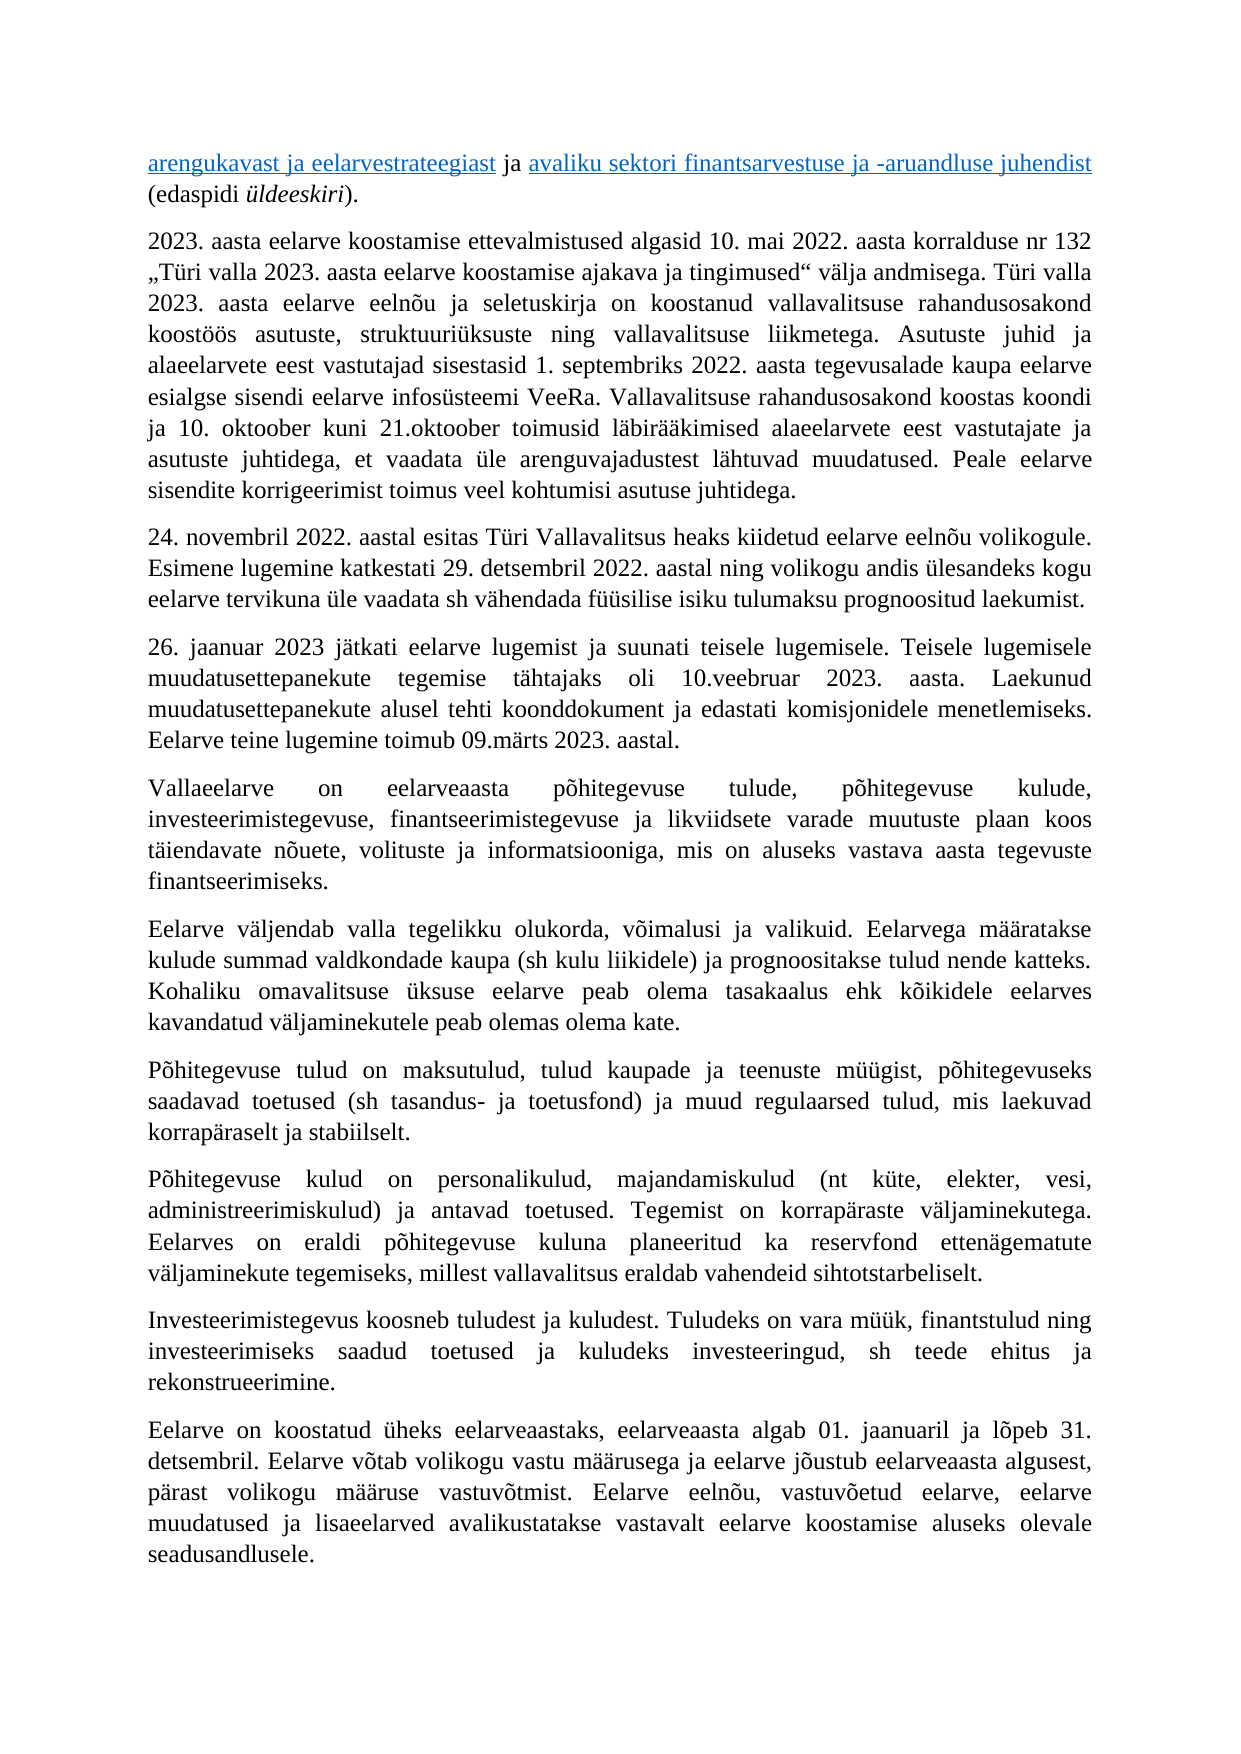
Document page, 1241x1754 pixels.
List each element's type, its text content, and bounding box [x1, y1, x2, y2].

text 2023. aasta eelarve koostamise ettevalmistused algasid 10. mai 2022. aasta korralduse nr 132 „Türi valla 2023. aasta eelarve koostamise ajakava ja tingimused“ välja andmisega. Türi valla 2023. aasta eelarve eelnõu ja seletuskirja on koostanud vallavalitsuse rahandusosakond koostöös asutuste, struktuuriüksuste ning vallavalitsuse liikmetega. Asutuste juhid ja alaeelarvete eest vastutajad sisestasid 1. septembriks 2022. aasta tegevusalade kaupa eelarve esialgse sisendi eelarve infosüsteemi VeeRa. Vallavalitsuse rahandusosakond koostas koondi ja 10. oktoober kuni 21.oktoober toimusid läbirääkimised alaeelarvete eest vastutajate ja asutuste juhtidega, et vaadata üle arenguvajadustest lähtuvad muudatused. Peale eelarve sisendite korrigeerimist toimus veel kohtumisi asutuse juhtidega. [148, 226, 1093, 503]
text Vallaeelarve on eelarveaasta põhitegevuse tulude, põhitegevuse kulude, investeerimistegevuse, finantseerimistegevuse ja likviidsete varade muutuste plaan koos täiendavate nõuete, volituste ja informatsiooniga, mis on aluseks vastava aasta tegevuste finantseerimiseks. [148, 773, 1093, 895]
text Investeerimistegevus koosneb tuludest ja kuludest. Tuludeks on vara müük, finantstulud ning investeerimiseks saadud toetused ja kuludeks investeeringud, sh teede ehitus ja rekonstrueerimine. [148, 1305, 1093, 1396]
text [148, 148, 1093, 207]
text Põhitegevuse kulud on personalikulud, majandamiskulud (nt küte, elekter, vesi, administreerimiskulud) ja antavad toetused. Tegemist on korrapäraste väljaminekutega. Eelarves on eraldi põhitegevuse kuluna planeeritud ka reservfond ettenägematute väljaminekute tegemiseks, millest vallavalitsus eraldab vahendeid sihtotstarbeliselt. [148, 1164, 1093, 1286]
text 24. novembril 2022. aastal esitas Türi Vallavalitsus heaks kiidetud eelarve eelnõu volikogule. Esimene lugemine katkestati 29. detsembril 2022. aastal ning volikogu andis ülesandeks kogu eelarve tervikuna üle vaadata sh vähendada füüsilise isiku tulumaksu prognoositud laekumist. [148, 522, 1093, 613]
text Eelarve on koostatud üheks eelarveaastaks, eelarveaasta algab 01. jaanuaril ja lõpeb 31. detsembril. Eelarve võtab volikogu vastu määrusega ja eelarve jõustub eelarveaasta algusest, pärast volikogu määruse vastuvõtmist. Eelarve eelnõu, vastuvõetud eelarve, eelarve muudatused ja lisaeelarved avalikustatakse vastavalt eelarve koostamise aluseks olevale seadusandlusele. [148, 1415, 1093, 1568]
text 26. jaanuar 2023 jätkati eelarve lugemist ja suunati teisele lugemisele. Teisele lugemisele muudatusettepanekute tegemise tähtajaks oli 10.veebruar 2023. aasta. Laekunud muudatusettepanekute alusel tehti koonddokument ja edastati komisjonidele menetlemiseks. Eelarve teine lugemine toimub 09.märts 2023. aastal. [148, 632, 1093, 754]
text Eelarve väljendab valla tegelikku olukorda, võimalusi ja valikuid. Eelarvega määratakse kulude summad valdkondade kaupa (sh kulu liikidele) ja prognoositakse tulud nende katteks. Kohaliku omavalitsuse üksuse eelarve peab olema tasakaalus ehk kõikidele eelarves kavandatud väljaminekutele peab olemas olema kate. [148, 914, 1093, 1036]
text Põhitegevuse tulud on maksutulud, tulud kaupade ja teenuste müügist, põhitegevuseks saadavad toetused (sh tasandus- ja toetusfond) ja muud regulaarsed tulud, mis laekuvad korrapäraselt ja stabiilselt. [148, 1055, 1093, 1146]
